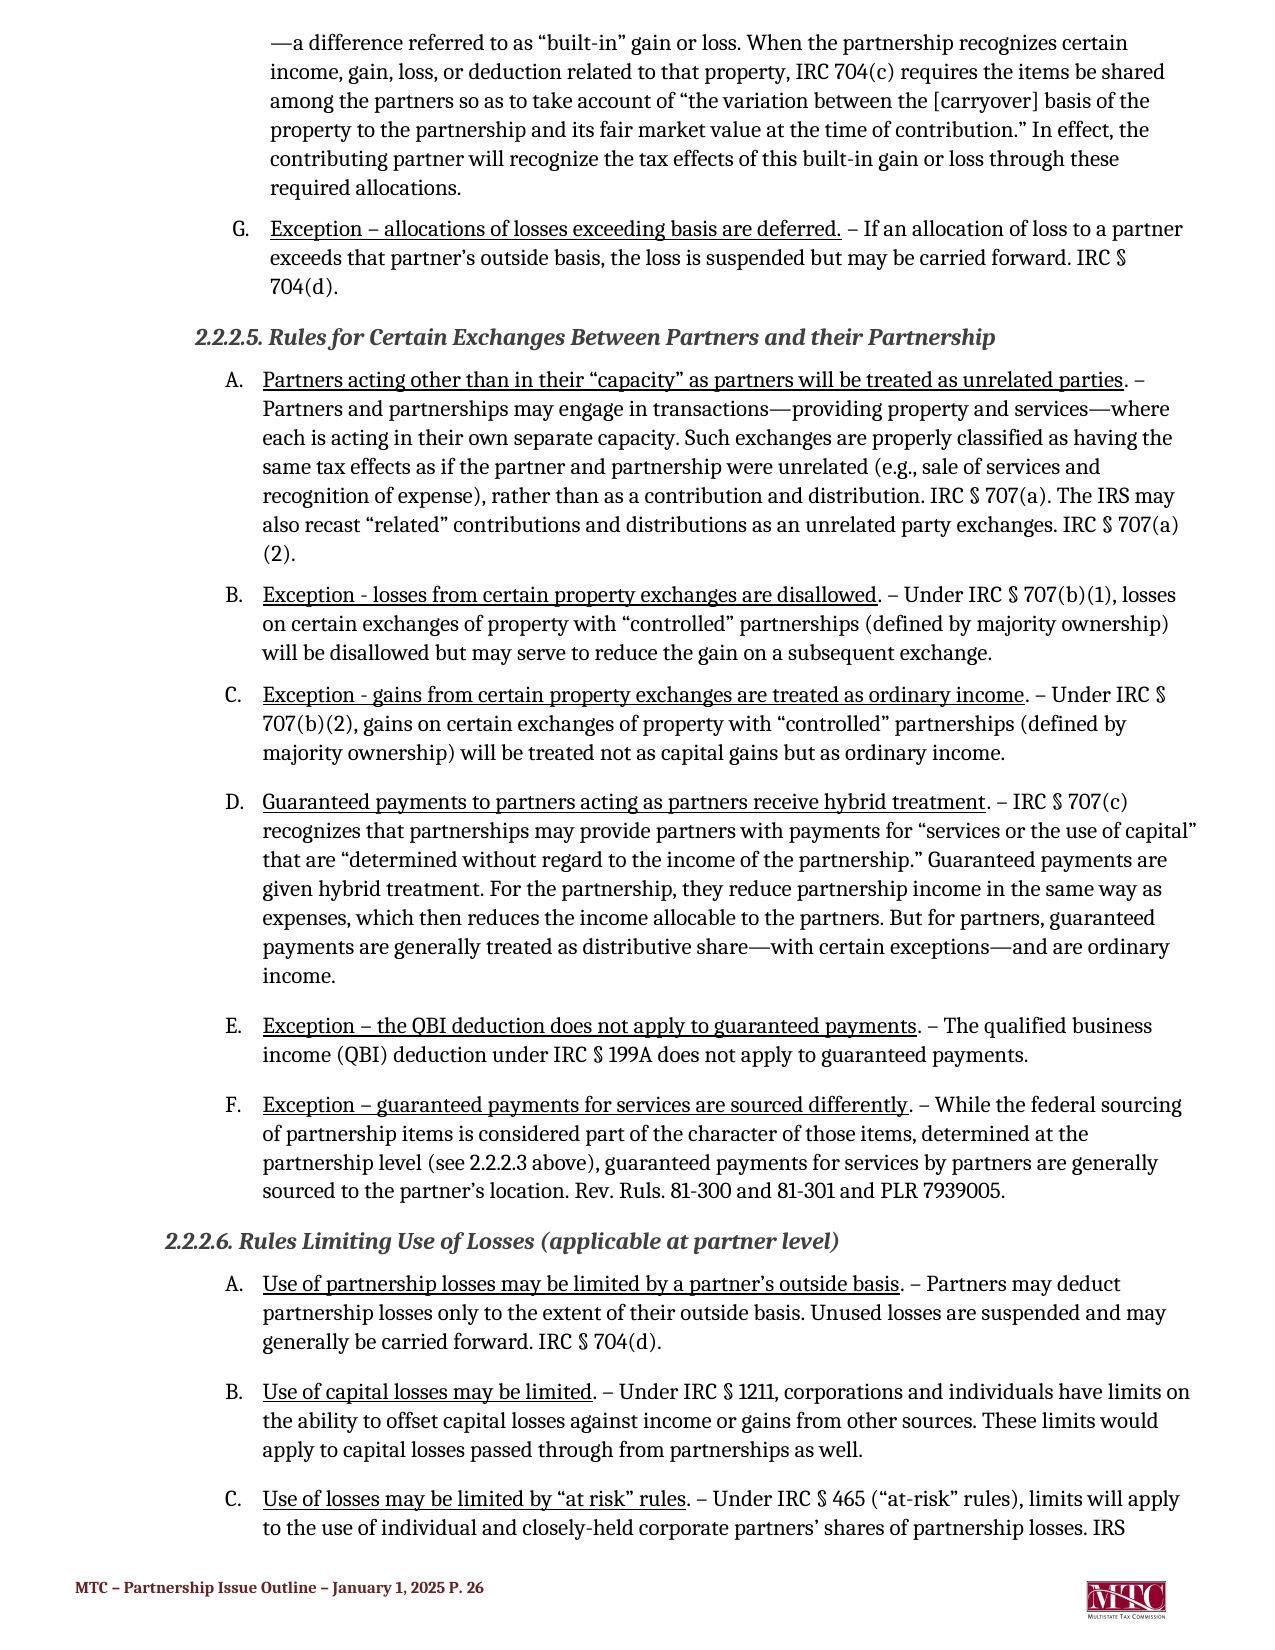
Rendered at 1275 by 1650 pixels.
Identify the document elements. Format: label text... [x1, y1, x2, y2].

list Exception - losses from certain property exchanges are disallowed. – Under IRC § 707(b)(1), losses on certain exchanges of property with “controlled” partnerships (defined by majority ownership) will be disallowed but may serve to reduce the gain on a subsequent exchange. [225, 582, 1200, 666]
list Guaranteed payments to partners acting as partners receive hybrid treatment. – IRC § 707(c) recognizes that partnerships may provide partners with payments for “services or the use of capital” that are “determined without regard to the income of the partnership.” Guaranteed payments are given hybrid treatment. For the partnership, they reduce partnership income in the same way as expenses, which then reduces the income allocable to the partners. But for partners, guaranteed payments are generally treated as distributive share—with certain exceptions—and are ordinary income. [225, 789, 1200, 989]
list Partners acting other than in their “capacity” as partners will be treated as unrelated parties. – Partners and partnerships may engage in transactions—providing property and services—where each is acting in their own separate capacity. Such exchanges are properly classified as having the same tax effects as if the partner and partnership were unrelated (e.g., sale of services and recognition of expense), rather than as a contribution and distribution. IRC § 707(a). The IRS may also recast “related” contributions and distributions as an unrelated party exchanges. IRC § 707(a)(2). [225, 367, 1200, 567]
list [225, 1486, 1200, 1542]
list Use of partnership losses may be limited by a partner’s outside basis. – Partners may deduct partnership losses only to the extent of their outside basis. Unused losses are suspended and may generally be carried forward. IRC § 704(d). [225, 1271, 1200, 1355]
list Exception – the QBI deduction does not apply to guaranteed payments. – The qualified business income (QBI) deduction under IRC § 199A does not apply to guaranteed payments. [225, 1013, 1200, 1068]
subtitle Rules Limiting Use of Losses (applicable at partner level) [165, 1228, 1200, 1256]
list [232, 30, 1200, 201]
picture [1086, 1581, 1167, 1622]
subtitle Rules for Certain Exchanges Between Partners and their Partnership [195, 324, 1200, 352]
list Exception - gains from certain property exchanges are treated as ordinary income. – Under IRC § 707(b)(2), gains on certain exchanges of property with “controlled” partnerships (defined by majority ownership) will be treated not as capital gains but as ordinary income. [225, 681, 1200, 766]
list Exception – allocations of losses exceeding basis are deferred. – If an allocation of loss to a partner exceeds that partner’s outside basis, the loss is suspended but may be carried forward. IRC § 704(d). [232, 216, 1200, 301]
list Exception – guaranteed payments for services are sourced differently. – While the federal sourcing of partnership items is considered part of the character of those items, determined at the partnership level (see 2.2.2.3 above), guaranteed payments for services by partners are generally sourced to the partner’s location. Rev. Ruls. 81-300 and 81-301 and PLR 7939005. [225, 1091, 1200, 1204]
list Use of capital losses may be limited. – Under IRC § 1211, corporations and individuals have limits on the ability to offset capital losses against income or gains from other sources. These limits would apply to capital losses passed through from partnerships as well. [225, 1378, 1200, 1463]
